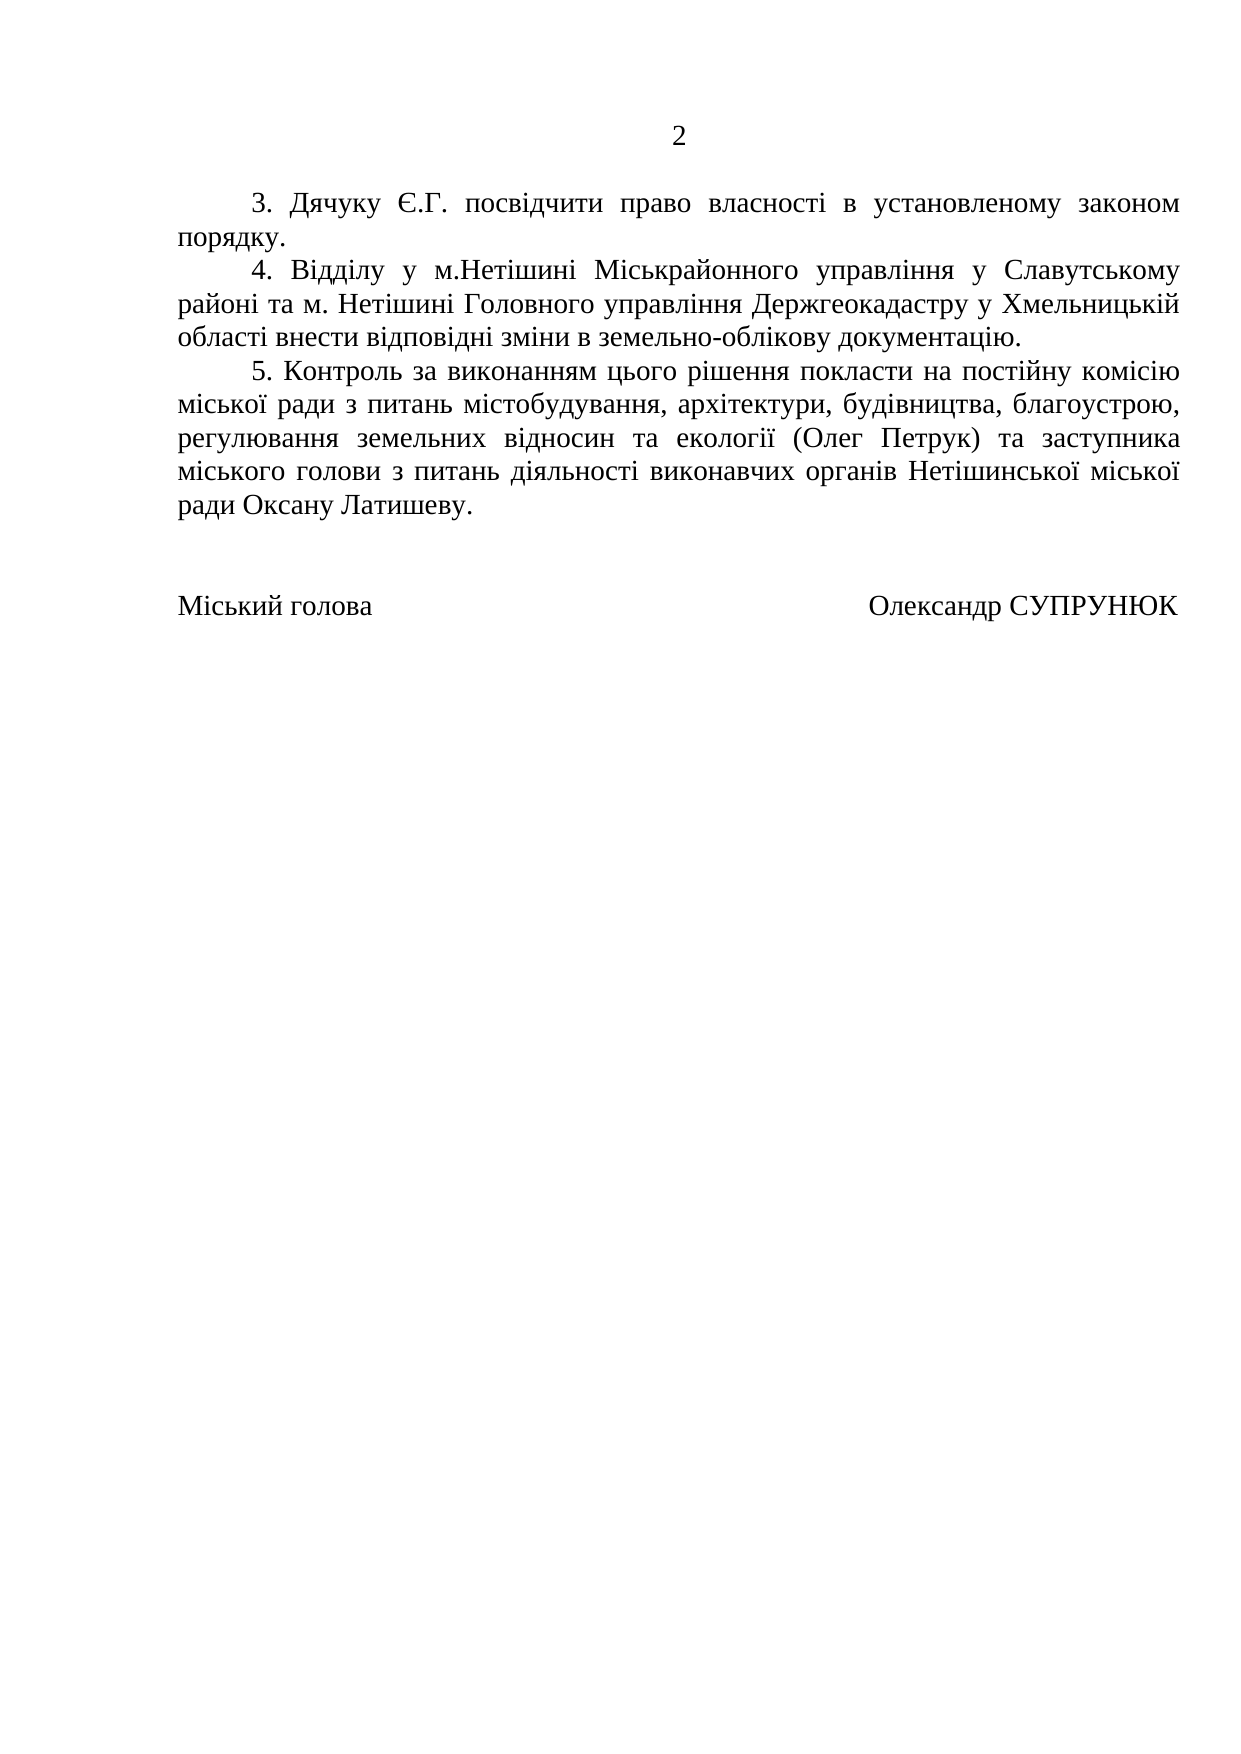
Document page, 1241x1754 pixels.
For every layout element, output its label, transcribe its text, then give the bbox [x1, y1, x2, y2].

text 3. Дячуку Є.Г. посвідчити право власності в установленому законом порядку. [177, 185, 1181, 252]
text 2 [177, 118, 1181, 152]
text 5. Контроль за виконанням цього рішення покласти на постійну комісію міської ради з питань містобудування, архітектури, будівництва, благоустрою, регулювання земельних відносин та екології (Олег Петрук) та заступника міського голови з питань діяльності виконавчих органів Нетішинської міської ради Оксану Латишеву. [177, 353, 1181, 521]
text Міський голова Олександр СУПРУНЮК [177, 588, 1181, 621]
text 4. Відділу у м.Нетішині Міськрайонного управління у Славутському районі та м. Нетішині Головного управління Держгеокадастру у Хмельницькій області внести відповідні зміни в земельно-облікову документацію. [177, 252, 1181, 353]
